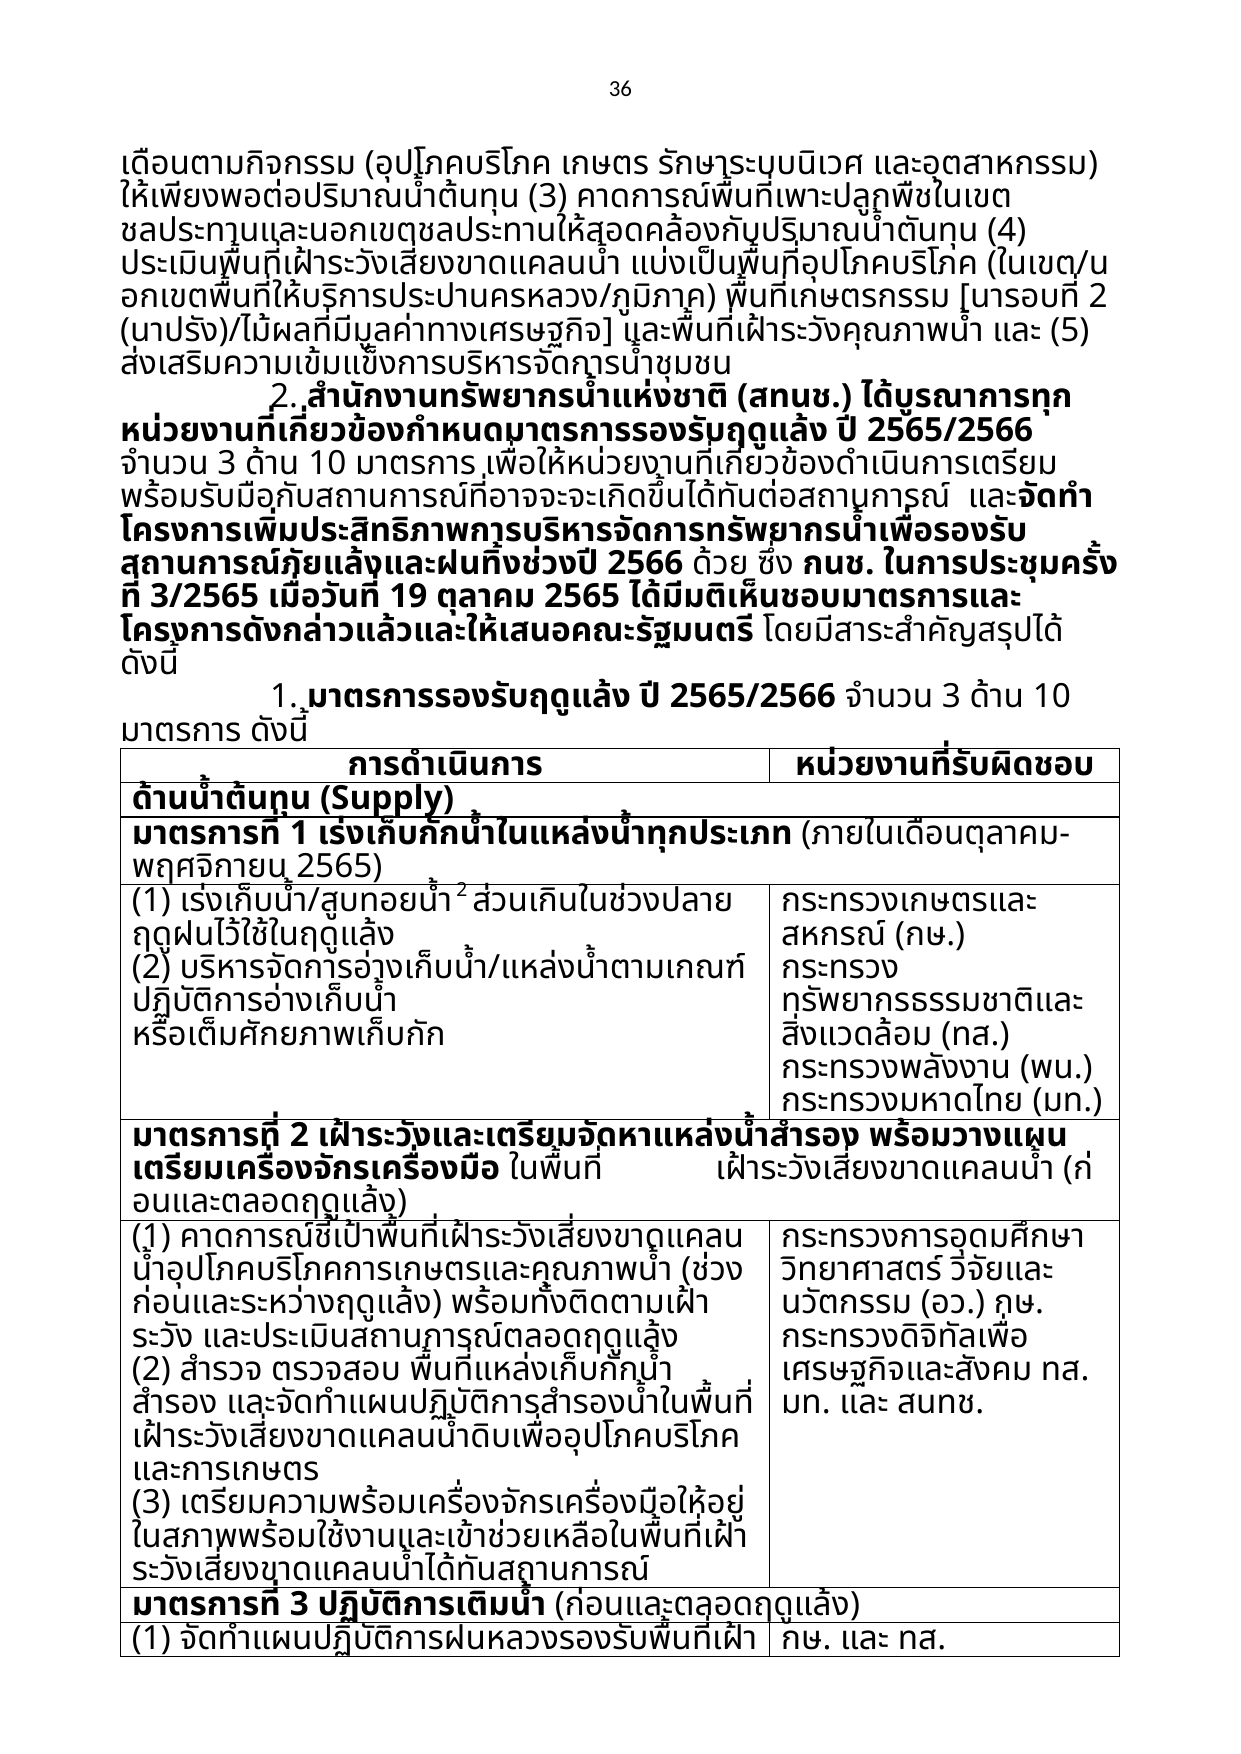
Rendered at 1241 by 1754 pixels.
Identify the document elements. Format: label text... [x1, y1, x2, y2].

text 2. สำนักงานทรัพยากรน้ำแห่งชาติ (สทนช.) ได้บูรณาการทุกหน่วยงานที่เกี่ยวข้องกำหนดมาตรการรองรับฤดูแล้ง ปี 2565/2566 จำนวน 3 ด้าน 10 มาตรการ เพื่อให้หน่วยงานที่เกี่ยวข้องดำเนินการเตรียมพร้อมรับมือกับสถานการณ์ที่อาจจะจะเกิดขึ้นได้ทันต่อสถานการณ์ และจัดทำโครงการเพิ่มประสิทธิภาพการบริหารจัดการทรัพยากรน้ำเพื่อรองรับสถานการณ์ภัยแล้งและฝนทิ้งช่วงปี 2566 ด้วย ซึ่ง กนช. ในการประชุมครั้งที่ 3/2565 เมื่อวันที่ 19 ตุลาคม 2565 ได้มีมติเห็นชอบมาตรการและโครงการดังกล่าวแล้วและให้เสนอคณะรัฐมนตรี โดยมีสาระสำคัญสรุปได้ ดังนี้ [120, 381, 1120, 681]
table_header หน่วยงานที่รับผิดชอบ [770, 749, 1119, 782]
table_cell (1) คาดการณ์ชี้เป้าพื้นที่เฝ้าระวังเสี่ยงขาดแคลนน้ำอุปโภคบริโภคการเกษตรและคุณภาพน้ำ (ช่วงก่อนและระหว่างฤดูแล้ง) พร้อมทั้งติดตามเฝ้าระวัง และประเมินสถานการณ์ตลอดฤดูแล้ง (2) สำรวจ ตรวจสอบ พื้นที่แหล่งเก็บกักน้ำสำรอง และจัดทำแผนปฏิบัติการสำรองน้ำในพื้นที่เฝ้าระวังเสี่ยงขาดแคลนน้ำดิบเพื่ออุปโภคบริโภคและการเกษตร (3) เตรียมความพร้อมเครื่องจักรเครื่องมือให้อยู่ในสภาพพร้อมใช้งานและเข้าช่วยเหลือในพื้นที่เฝ้าระวังเสี่ยงขาดแคลนน้ำได้ทันสถานการณ์ [121, 1221, 769, 1587]
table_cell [121, 1623, 769, 1656]
table_cell กระทรวงเกษตรและสหกรณ์ (กษ.) กระทรวงทรัพยากรธรรมชาติและสิ่งแวดล้อม (ทส.) กระทรวงพลังงาน (พน.) กระทรวงมหาดไทย (มท.) [770, 885, 1119, 1118]
table_cell มาตรการที่ 3 ปฏิบัติการเติมน้ำ (ก่อนและตลอดฤดูแล้ง) [121, 1588, 1119, 1622]
table_cell กระทรวงการอุดมศึกษา วิทยาศาสตร์ วิจัยและนวัตกรรม (อว.) กษ. กระทรวงดิจิทัลเพื่อเศรษฐกิจและสังคม ทส. มท. และ สนทช. [770, 1221, 1119, 1587]
table_cell ด้านน้ำต้นทุน (Supply) [121, 783, 1119, 816]
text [120, 148, 1120, 381]
table_cell (1) เร่งเก็บน้ำ/สูบทอยน้ำ2 ส่วนเกินในช่วงปลายฤดูฝนไว้ใช้ในฤดูแล้ง (2) บริหารจัดการอ่างเก็บน้ำ/แหล่งน้ำตามเกณฑ์ปฏิบัติการอ่างเก็บน้ำ หรือเต็มศักยภาพเก็บกัก [121, 885, 769, 1118]
table_cell กษ. และ ทส. [770, 1623, 1119, 1656]
table_cell มาตรการที่ 1 เร่งเก็บกักน้ำในแหล่งน้ำทุกประเภท (ภายในเดือนตุลาคม-พฤศจิกายน 2565) [121, 818, 1119, 884]
text 1. มาตรการรองรับฤดูแล้ง ปี 2565/2566 จำนวน 3 ด้าน 10 มาตรการ ดังนี้ [120, 681, 1120, 748]
table_header การดำเนินการ [121, 749, 769, 782]
table_cell มาตรการที่ 2 เฝ้าระวังและเตรียมจัดหาแหล่งน้ำสำรอง พร้อมวางแผนเตรียมเครื่องจักรเครื่องมือ ในพื้นที่ เฝ้าระวังเสี่ยงขาดแคลนน้ำ (ก่อนและตลอดฤดูแล้ง) [121, 1120, 1119, 1219]
